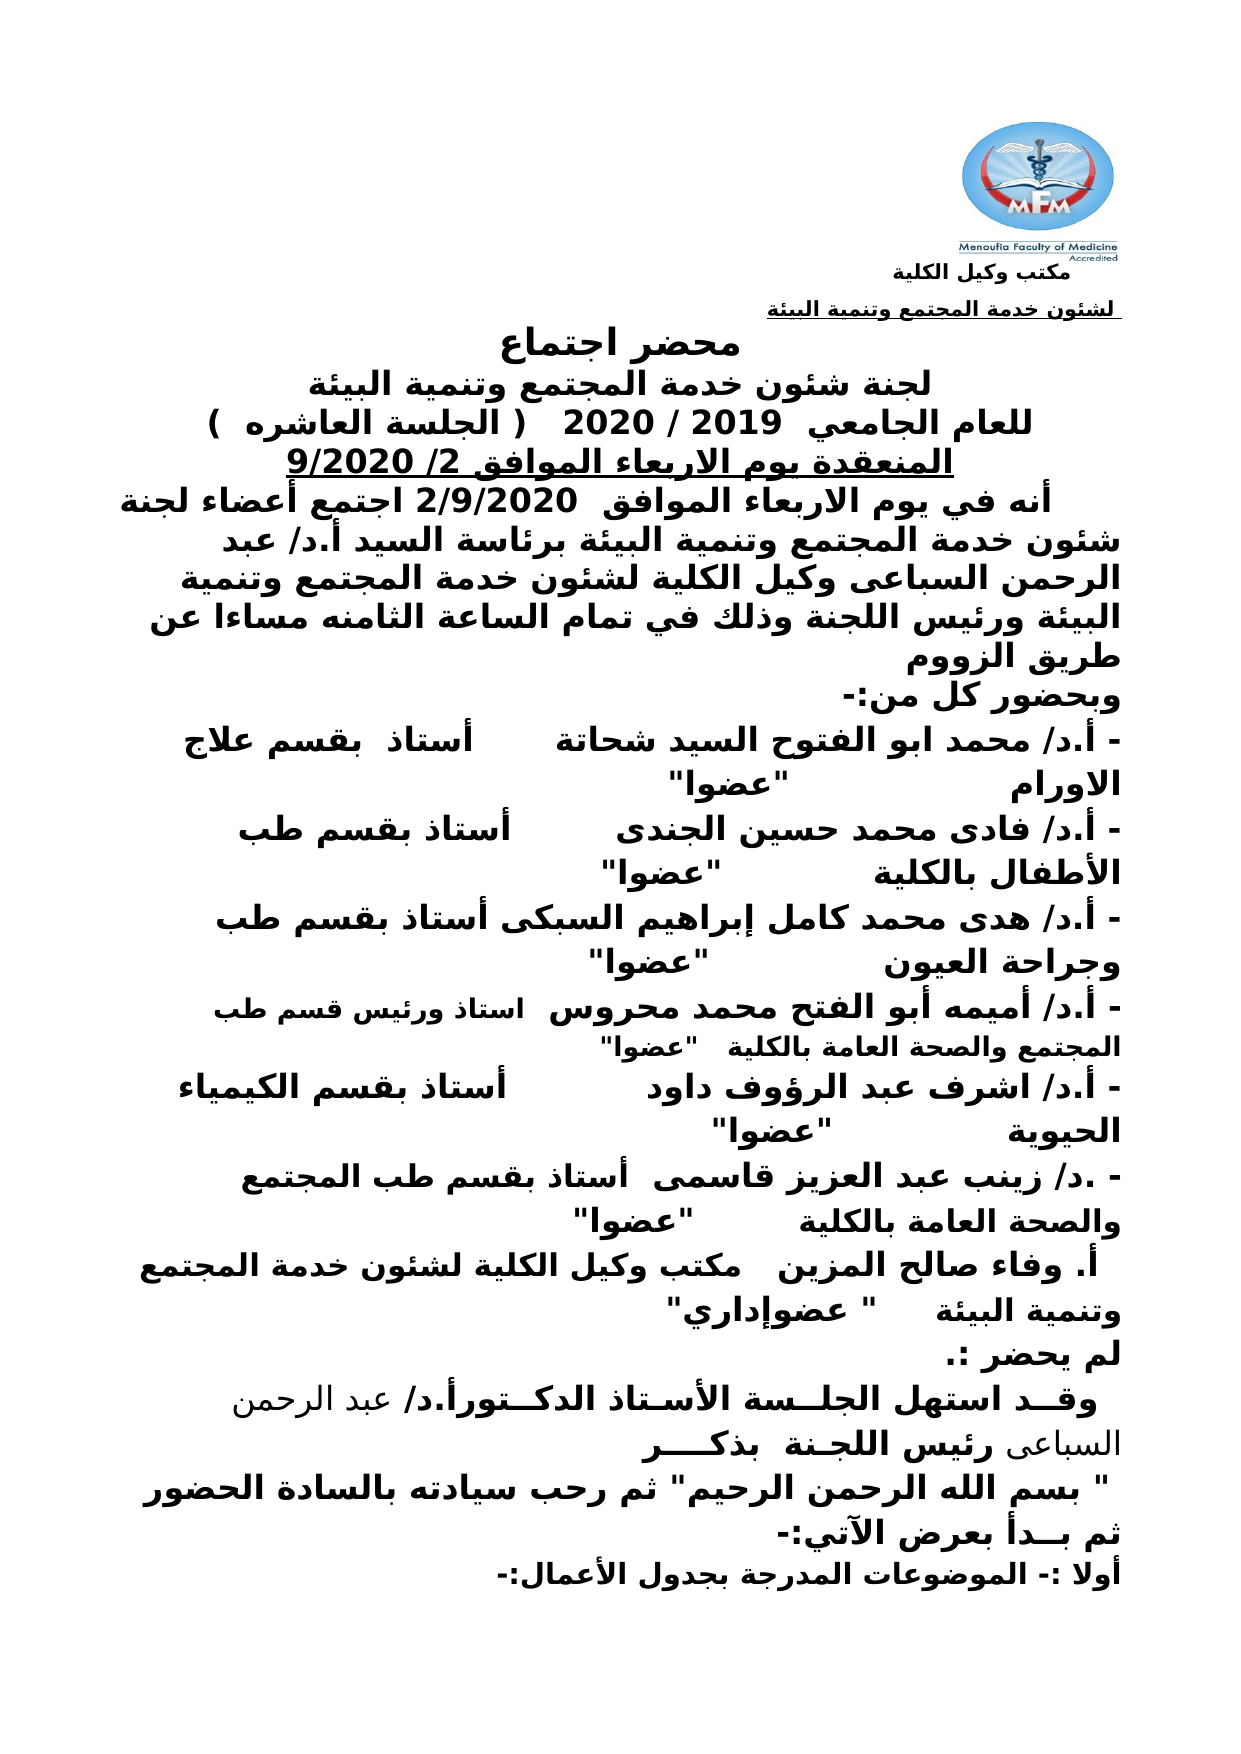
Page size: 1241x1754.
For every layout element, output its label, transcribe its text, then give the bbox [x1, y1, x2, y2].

text لشئون خدمة المجتمع وتنمية البيئة [118, 297, 1122, 321]
picture [956, 118, 1122, 261]
text أنه في يوم الاربعاء الموافق 2/9/2020 اجتمع أعضاء لجنة شئون خدمة المجتمع وتنمية البيئة برئاسة السيد أ.د/ عبد الرحمن السباعى وكيل الكلية لشئون خدمة المجتمع وتنمية البيئة ورئيس اللجنة وذلك في تمام الساعة الثامنه مساءا عن طريق الزووم [118, 481, 1122, 675]
text للعام الجامعي 2019 / 2020 ( الجلسة العاشره ) [118, 403, 1122, 442]
text - .د/ زينب عبد العزيز قاسمى أستاذ بقسم طب المجتمع والصحة العامة بالكلية "عضوا" [118, 1156, 1122, 1240]
text محضر اجتماع [118, 321, 1122, 364]
text وقــد استهل الجلــسة الأسـتاذ الدكــتورأ.د/ عبد الرحمن السباعى رئيس اللجـنة بذكــــر [118, 1379, 1122, 1463]
text لجنة شئون خدمة المجتمع وتنمية البيئة [118, 364, 1122, 403]
text لم يحضر :. [118, 1335, 1122, 1374]
text - أ.د/ هدى محمد كامل إبراهيم السبكى أستاذ بقسم طب وجراحة العيون "عضوا" [118, 898, 1122, 982]
text المنعقدة يوم الاربعاء الموافق 2/ 9/2020 [118, 442, 1122, 481]
text مكتب وكيل الكلية [118, 260, 1122, 284]
text أ. وفاء صالح المزين مكتب وكيل الكلية لشئون خدمة المجتمع وتنمية البيئة " عضوإداري" [118, 1246, 1122, 1329]
text وبحضور كل من:- [118, 675, 1122, 714]
text - أ.د/ فادى محمد حسين الجندى أستاذ بقسم طب الأطفال بالكلية "عضوا" [118, 809, 1122, 893]
text " بسم الله الرحمن الرحيم" ثم رحب سيادته بالسادة الحضور ثم بــدأ بعرض الآتي:- [118, 1468, 1122, 1552]
text - أ.د/ محمد ابو الفتوح السيد شحاتة أستاذ بقسم علاج الاورام "عضوا" [118, 720, 1122, 803]
text - أ.د/ اشرف عبد الرؤوف داود أستاذ بقسم الكيمياء الحيوية "عضوا" [118, 1067, 1122, 1151]
text - أ.د/ أميمه أبو الفتح محمد محروس استاذ ورئيس قسم طب المجتمع والصحة العامة بالكلية "عضوا" [118, 987, 1122, 1063]
text أولا :- الموضوعات المدرجة بجدول الأعمال:- [118, 1558, 1122, 1592]
